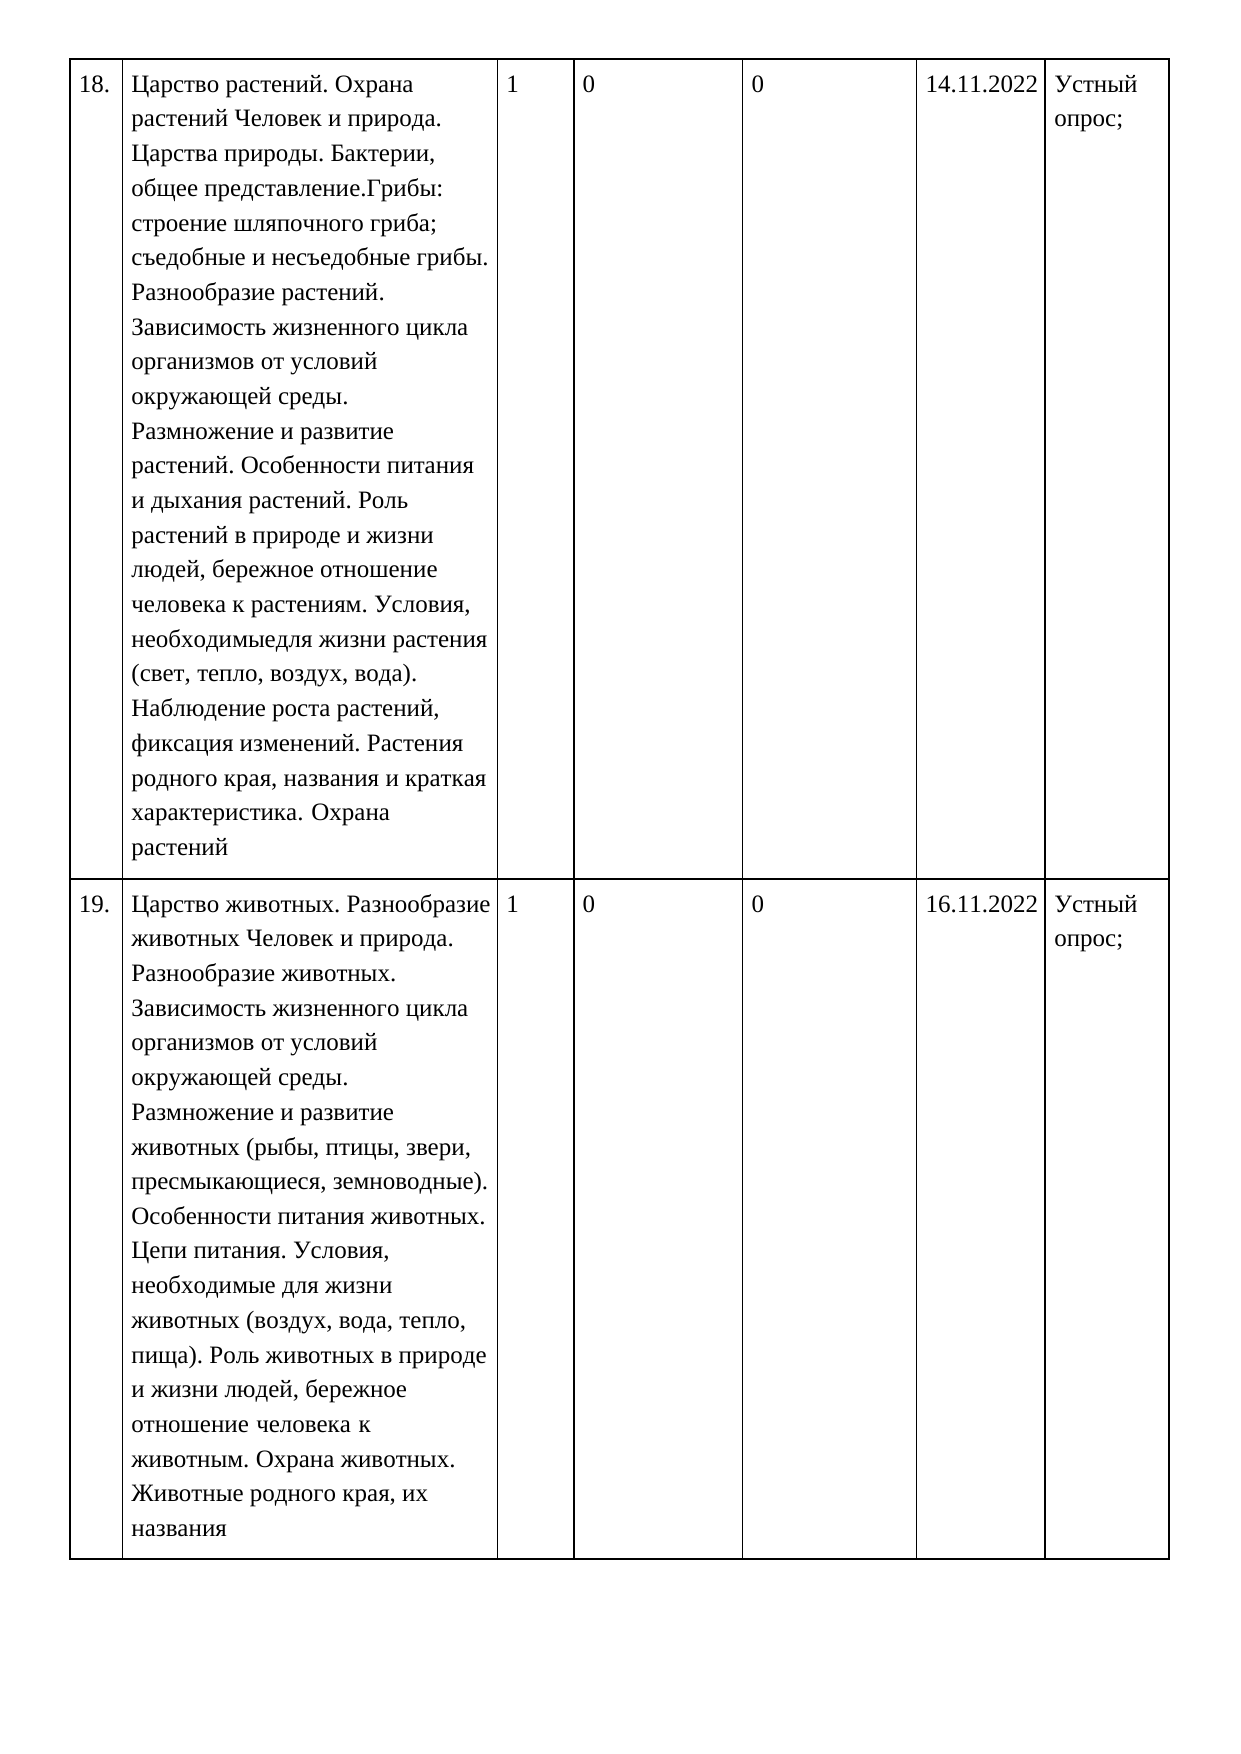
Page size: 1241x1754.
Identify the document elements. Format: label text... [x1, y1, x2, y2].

table_header 1 [498, 60, 573, 878]
table_cell 1 [498, 880, 573, 1558]
table_header 14.11.2022 [917, 60, 1044, 878]
table_cell 19. [71, 880, 122, 1558]
table_header 0 [575, 60, 742, 878]
table_cell 16.11.2022 [917, 880, 1044, 1558]
table_cell Царство животных. Разнообразие животных Человек и природа. Разнообразие животных. Зависимость жизненного цикла организмов от условий окружающей среды. Размножение и развитие животных (рыбы, птицы, звери, пресмыкающиеся, земноводные). Особенности питания животных. Цепи питания. Условия, необходимые для жизни животных (воздух, вода, тепло, пища). Роль животных в природе и жизни людей, бережное отношение человека к животным. Охрана животных. Животные родного края, их названия [123, 880, 497, 1558]
table_cell 0 [743, 880, 916, 1558]
table_cell Устный опрос; [1046, 880, 1168, 1558]
table_header Устный опрос; [1046, 60, 1168, 878]
table_cell 0 [575, 880, 742, 1558]
table_header 0 [743, 60, 916, 878]
table_header 18. [71, 60, 122, 878]
table_header Царство растений. Охрана растений Человек и природа. Царства природы. Бактерии, общее представление.Грибы: строение шляпочного гриба; съедобные и несъедобные грибы. Разнообразие растений. Зависимость жизненного цикла организмов от условий окружающей среды. Размножение и развитие растений. Особенности питания и дыхания растений. Роль растений в природе и жизни людей, бережное отношение человека к растениям. Условия, необходимыедля жизни растения (свет, тепло, воздух, вода). Наблюдение роста растений, фиксация изменений. Растения родного края, названия и краткая характеристика. Охрана растений [123, 60, 497, 878]
